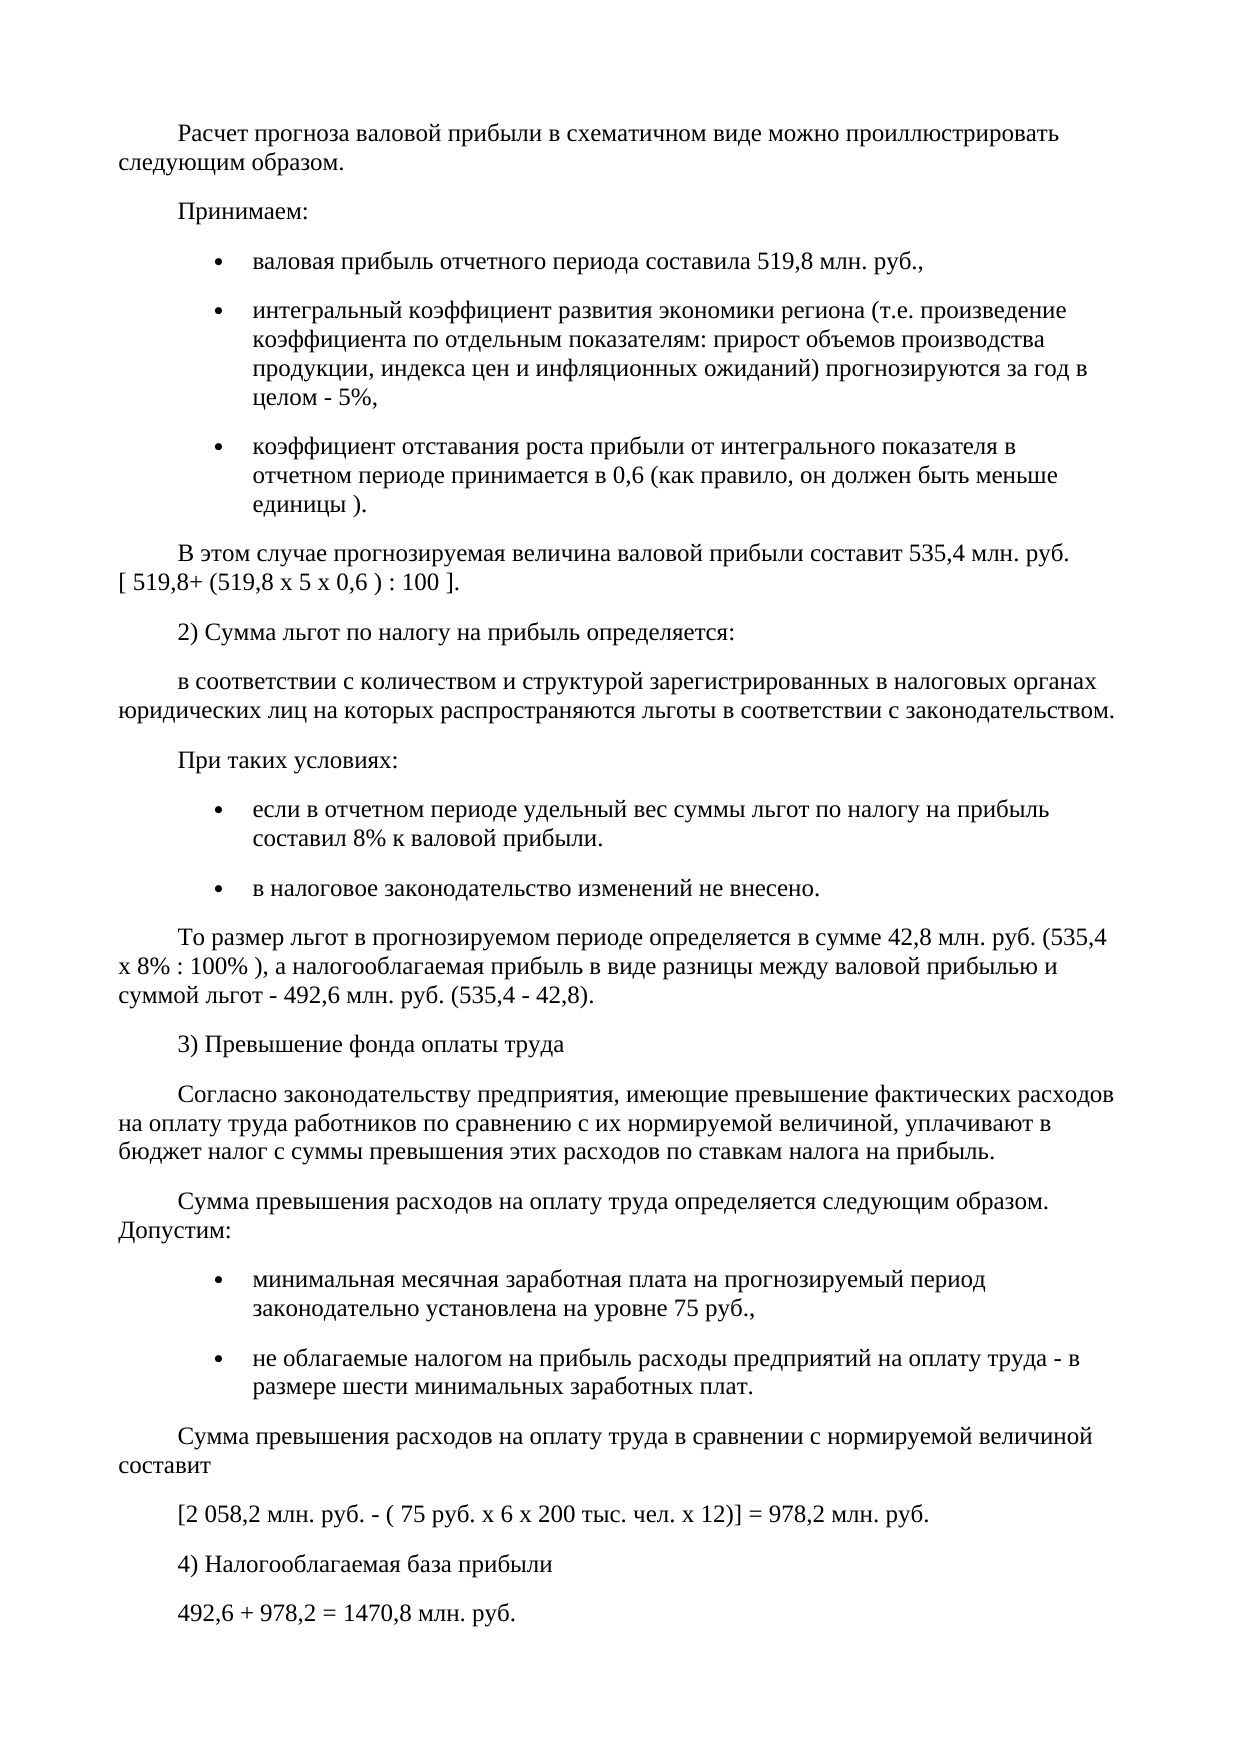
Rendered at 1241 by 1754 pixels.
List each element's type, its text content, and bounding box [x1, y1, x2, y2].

list валовая прибыль отчетного периода составила 519,8 млн. руб., [215, 246, 1122, 275]
list коэффициент отставания роста прибыли от интегрального показателя в отчетном периоде принимается в 0,6 (как правило, он должен быть меньше единицы ). [215, 431, 1122, 518]
text 3) Превышение фонда оплаты труда [118, 1029, 1122, 1058]
text Согласно законодательству предприятия, имеющие превышение фактических расходов на оплату труда работников по сравнению с их нормируемой величиной, уплачивают в бюджет налог с суммы превышения этих расходов по ставкам налога на прибыль. [118, 1079, 1122, 1165]
list минимальная месячная заработная плата на прогнозируемый период законодательно установлена на уровне 75 руб., [215, 1264, 1122, 1322]
text [2 058,2 млн. руб. - ( 75 руб. х 6 х 200 тыс. чел. х 12)] = 978,2 млн. руб. [118, 1499, 1122, 1528]
list если в отчетном периоде удельный вес суммы льгот по налогу на прибыль составил 8% к валовой прибыли. [215, 794, 1122, 852]
text В этом случае прогнозируемая величина валовой прибыли составит 535,4 млн. руб. [ 519,8+ (519,8 х 5 х 0,6 ) : 100 ]. [118, 538, 1122, 596]
text Сумма превышения расходов на оплату труда в сравнении с нормируемой величиной составит [118, 1421, 1122, 1478]
text 492,6 + 978,2 = 1470,8 млн. руб. [118, 1598, 1122, 1627]
text 2) Сумма льгот по налогу на прибыль определяется: [118, 617, 1122, 646]
text Принимаем: [118, 196, 1122, 225]
text То размер льгот в прогнозируемом периоде определяется в сумме 42,8 млн. руб. (535,4 х 8% : 100% ), а налогооблагаемая прибыль в виде разницы между валовой прибылью и суммой льгот - 492,6 млн. руб. (535,4 - 42,8). [118, 922, 1122, 1008]
list в налоговое законодательство изменений не внесено. [215, 873, 1122, 901]
text Сумма превышения расходов на оплату труда определяется следующим образом. Допустим: [118, 1186, 1122, 1243]
list интегральный коэффициент развития экономики региона (т.е. произведение коэффициента по отдельным показателям: прирост объемов производства продукции, индекса цен и инфляционных ожиданий) прогнозируются за год в целом - 5%, [215, 296, 1122, 411]
list не облагаемые налогом на прибыль расходы предприятий на оплату труда - в размере шести минимальных заработных плат. [215, 1343, 1122, 1400]
text При таких условиях: [118, 745, 1122, 773]
text в соответствии с количеством и структурой зарегистрированных в налоговых органах юридических лиц на которых распространяются льготы в соответствии с законодательством. [118, 666, 1122, 724]
text Расчет прогноза валовой прибыли в схематичном виде можно проиллюстрировать следующим образом. [118, 118, 1122, 176]
text 4) Налогооблагаемая база прибыли [118, 1549, 1122, 1578]
